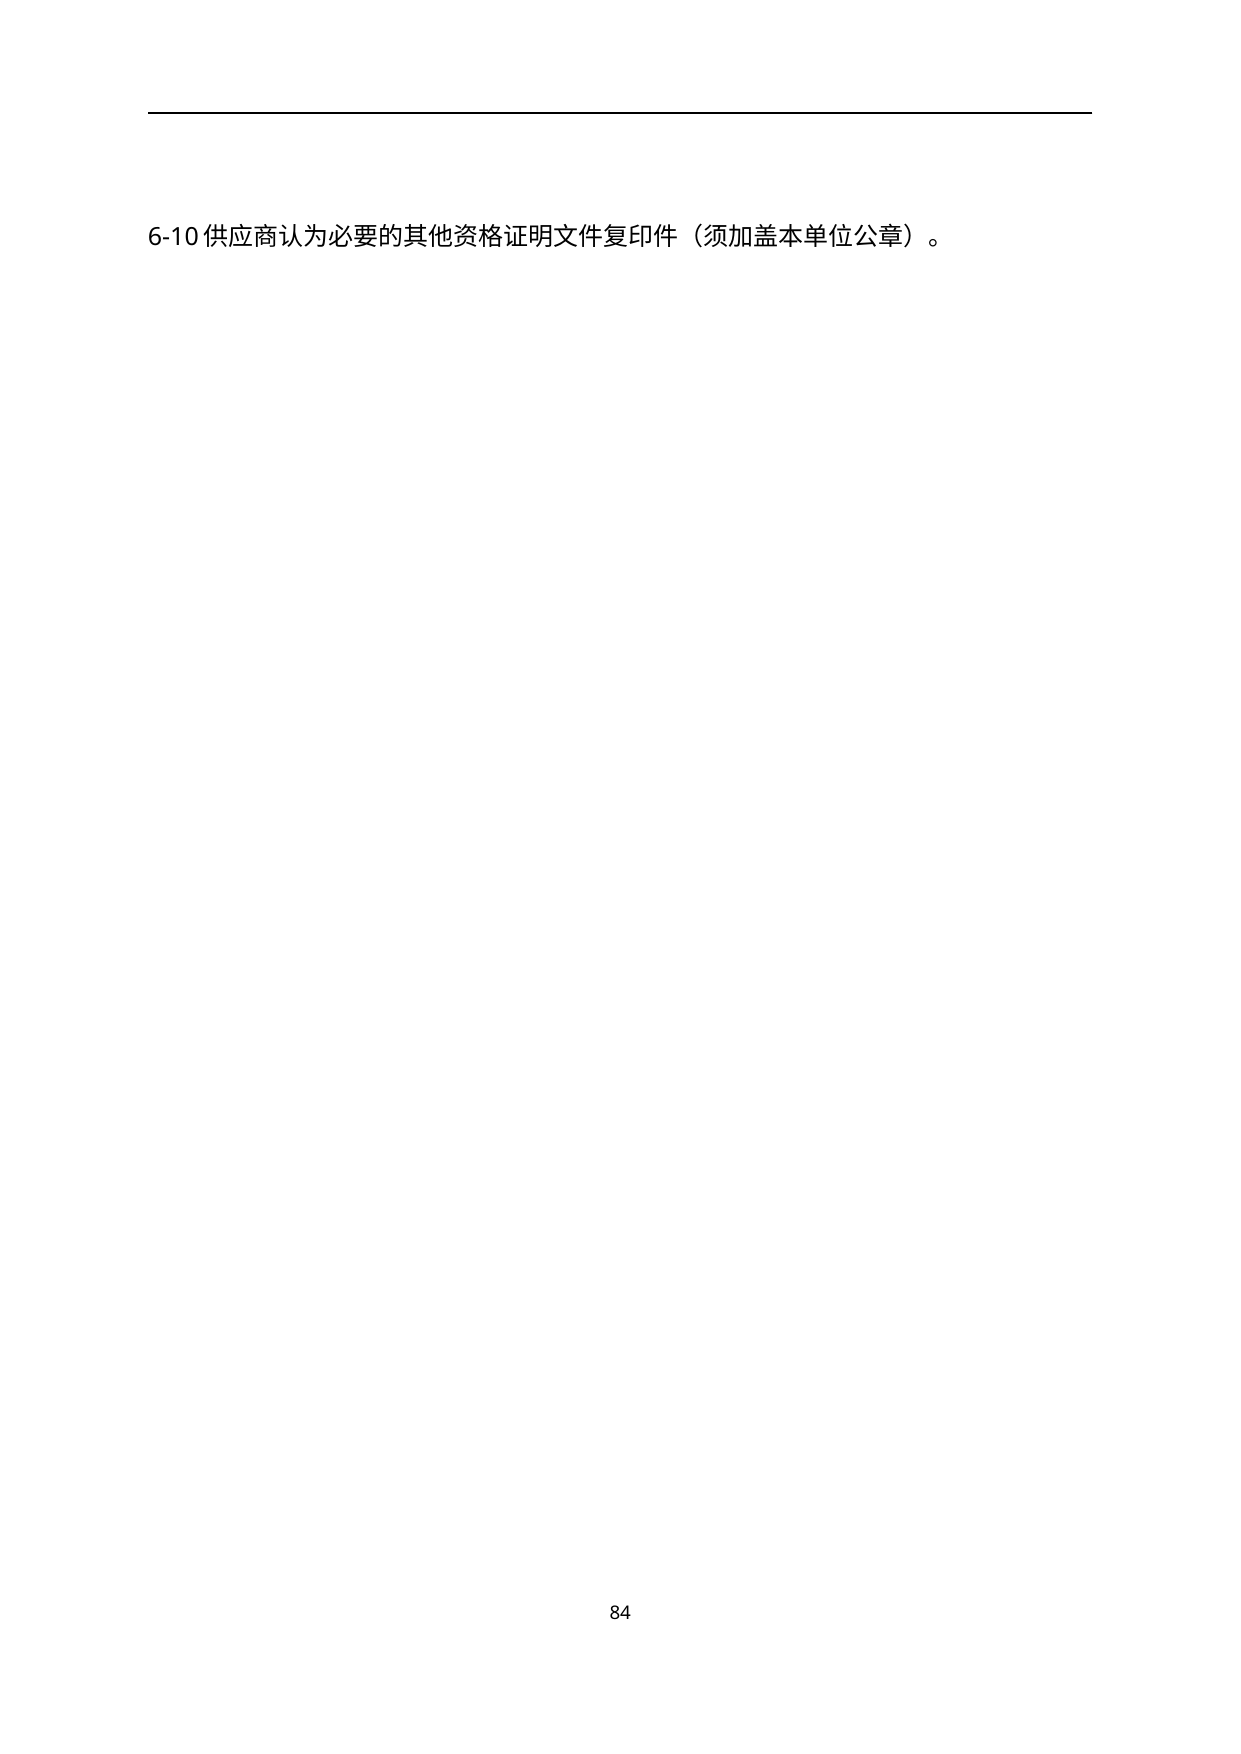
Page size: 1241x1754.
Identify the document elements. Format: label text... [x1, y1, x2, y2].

text 6-10供应商认为必要的其他资格证明文件复印件（须加盖本单位公章）。 [148, 216, 1092, 252]
